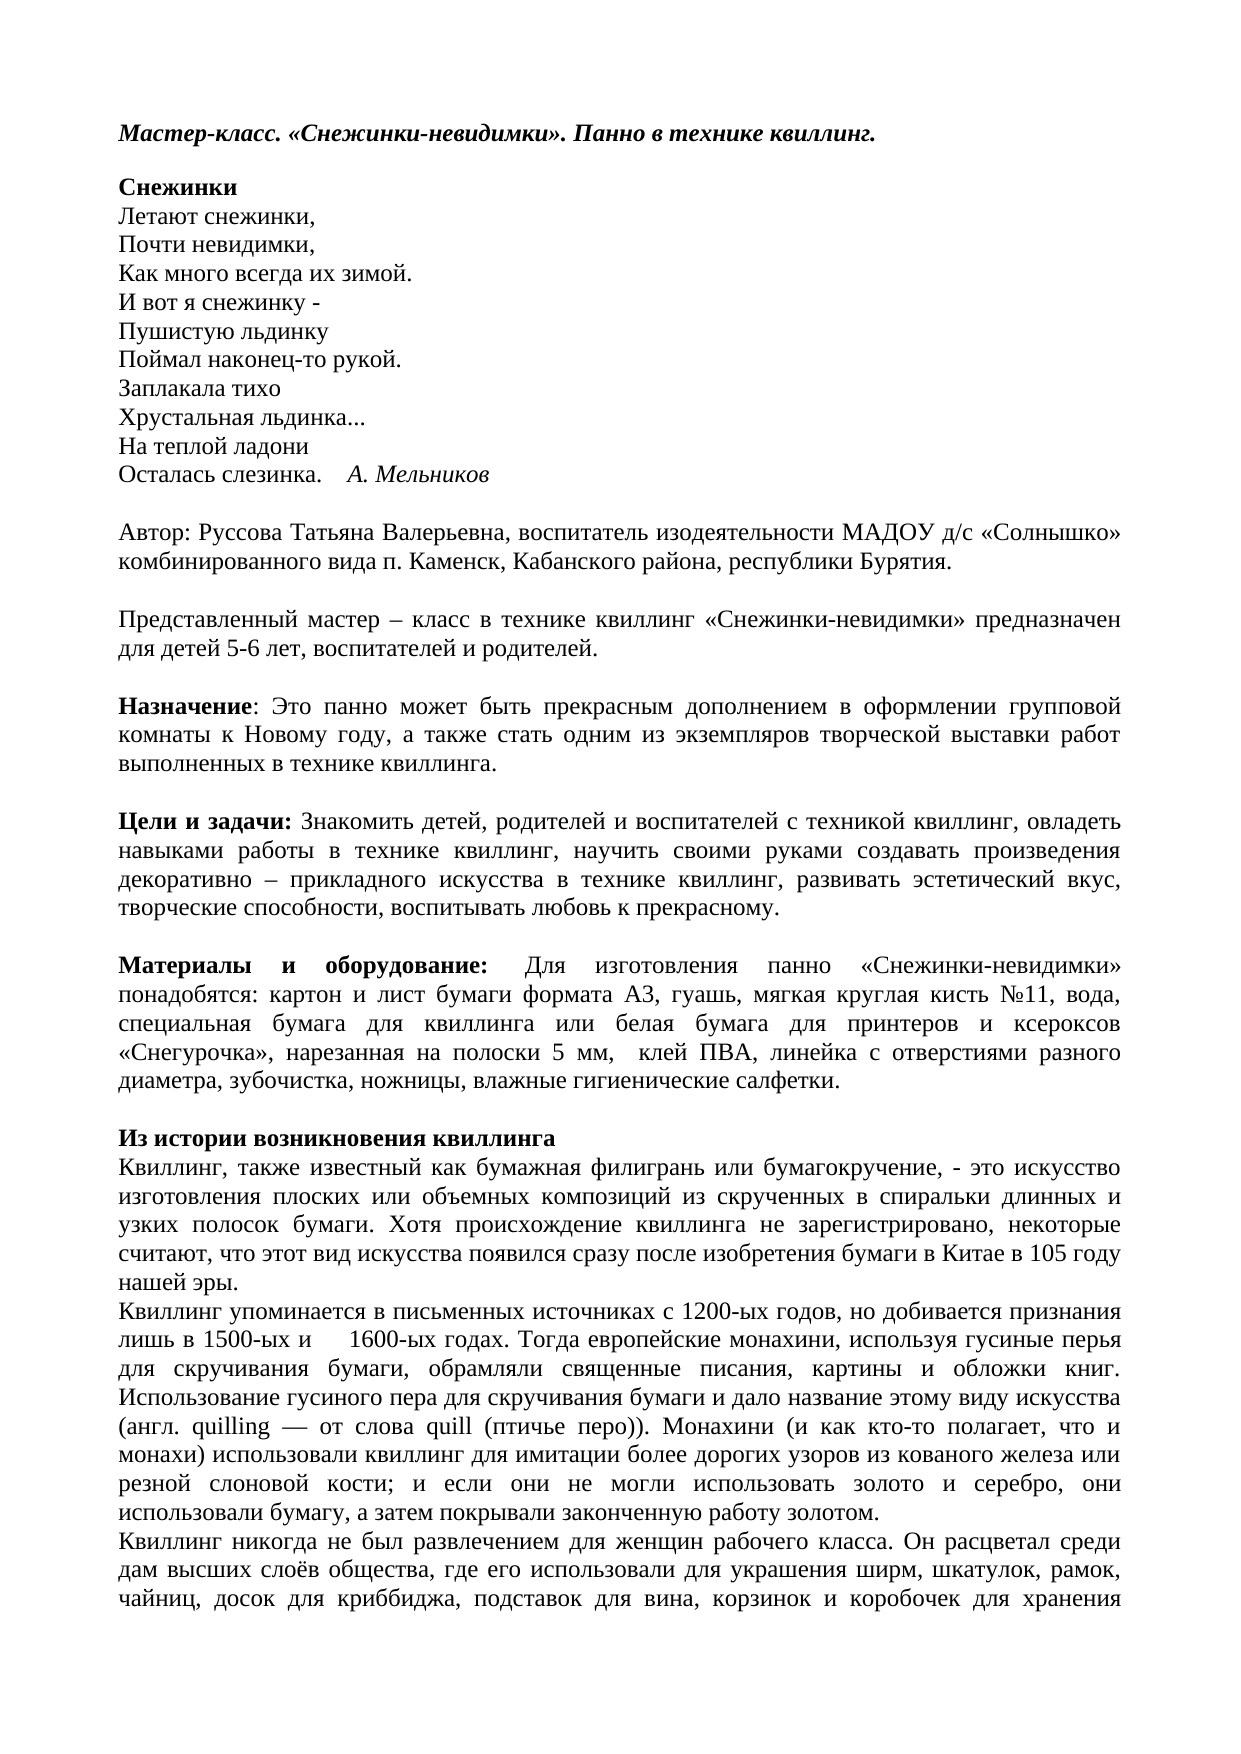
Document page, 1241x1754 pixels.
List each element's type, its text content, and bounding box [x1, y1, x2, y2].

text Как много всегда их зимой. [118, 258, 1122, 287]
text На теплой ладони [118, 431, 1122, 459]
text Летают снежинки, [118, 201, 1122, 229]
text Из истории возникновения квиллинга [118, 1123, 1122, 1152]
text Почти невидимки, [118, 229, 1122, 258]
text Квиллинг, также известный как бумажная филигрань или бумагокручение, - это искусство изготовления плоских или объемных композиций из скрученных в спиральки длинных и узких полосок бумаги. Хотя происхождение квиллинга не зарегистрировано, некоторые считают, что этот вид искусства появился сразу после изобретения бумаги в Китае в 105 году нашей эры. [118, 1152, 1122, 1296]
text Материалы и оборудование: Для изготовления панно «Снежинки-невидимки» понадобятся: картон и лист бумаги формата А3, гуашь, мягкая круглая кисть №11, вода, специальная бумага для квиллинга или белая бумага для принтеров и ксероксов «Снегурочка», нарезанная на полоски 5 мм, клей ПВА, линейка с отверстиями разного диаметра, зубочистка, ножницы, влажные гигиенические салфетки. [118, 950, 1122, 1094]
text Назначение: Это панно может быть прекрасным дополнением в оформлении групповой комнаты к Новому году, а также стать одним из экземпляров творческой выставки работ выполненных в технике квиллинга. [118, 691, 1122, 777]
text Квиллинг упоминается в письменных источниках с 1200-ых годов, но добивается признания лишь в 1500-ых и 1600-ых годах. Тогда европейские монахини, используя гусиные перья для скручивания бумаги, обрамляли священные писания, картины и обложки книг. Использование гусиного пера для скручивания бумаги и дало название этому виду искусства (англ. quilling — от слова quill (птичье перо)). Монахини (и как кто-то полагает, что и монахи) использовали квиллинг для имитации более дорогих узоров из кованого железа или резной слоновой кости; и если они не могли использовать золото и серебро, они использовали бумагу, а затем покрывали законченную работу золотом. [118, 1296, 1122, 1526]
subtitle Снежинки [118, 172, 1122, 201]
text Хрустальная льдинка... [118, 402, 1122, 431]
text И вот я снежинку - [118, 287, 1122, 316]
text Цели и задачи: Знакомить детей, родителей и воспитателей с техникой квиллинг, овладеть навыками работы в технике квиллинг, научить своими руками создавать произведения декоративно – прикладного искусства в технике квиллинг, развивать эстетический вкус, творческие способности, воспитывать любовь к прекрасному. [118, 806, 1122, 921]
text Поймал наконец-то рукой. [118, 344, 1122, 373]
text Представленный мастер – класс в технике квиллинг «Снежинки-невидимки» предназначен для детей 5-6 лет, воспитателей и родителей. [118, 604, 1122, 662]
text Заплакала тихо [118, 373, 1122, 402]
text Мастер-класс. «Снежинки-невидимки». Панно в технике квиллинг. [118, 118, 1122, 147]
text Пушистую льдинку [118, 316, 1122, 344]
text Осталась слезинка. А. Мельников [118, 459, 1122, 488]
text Автор: Руссова Татьяна Валерьевна, воспитатель изодеятельности МАДОУ д/с «Солнышко» комбинированного вида п. Каменск, Кабанского района, республики Бурятия. [118, 517, 1122, 575]
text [118, 1526, 1122, 1612]
